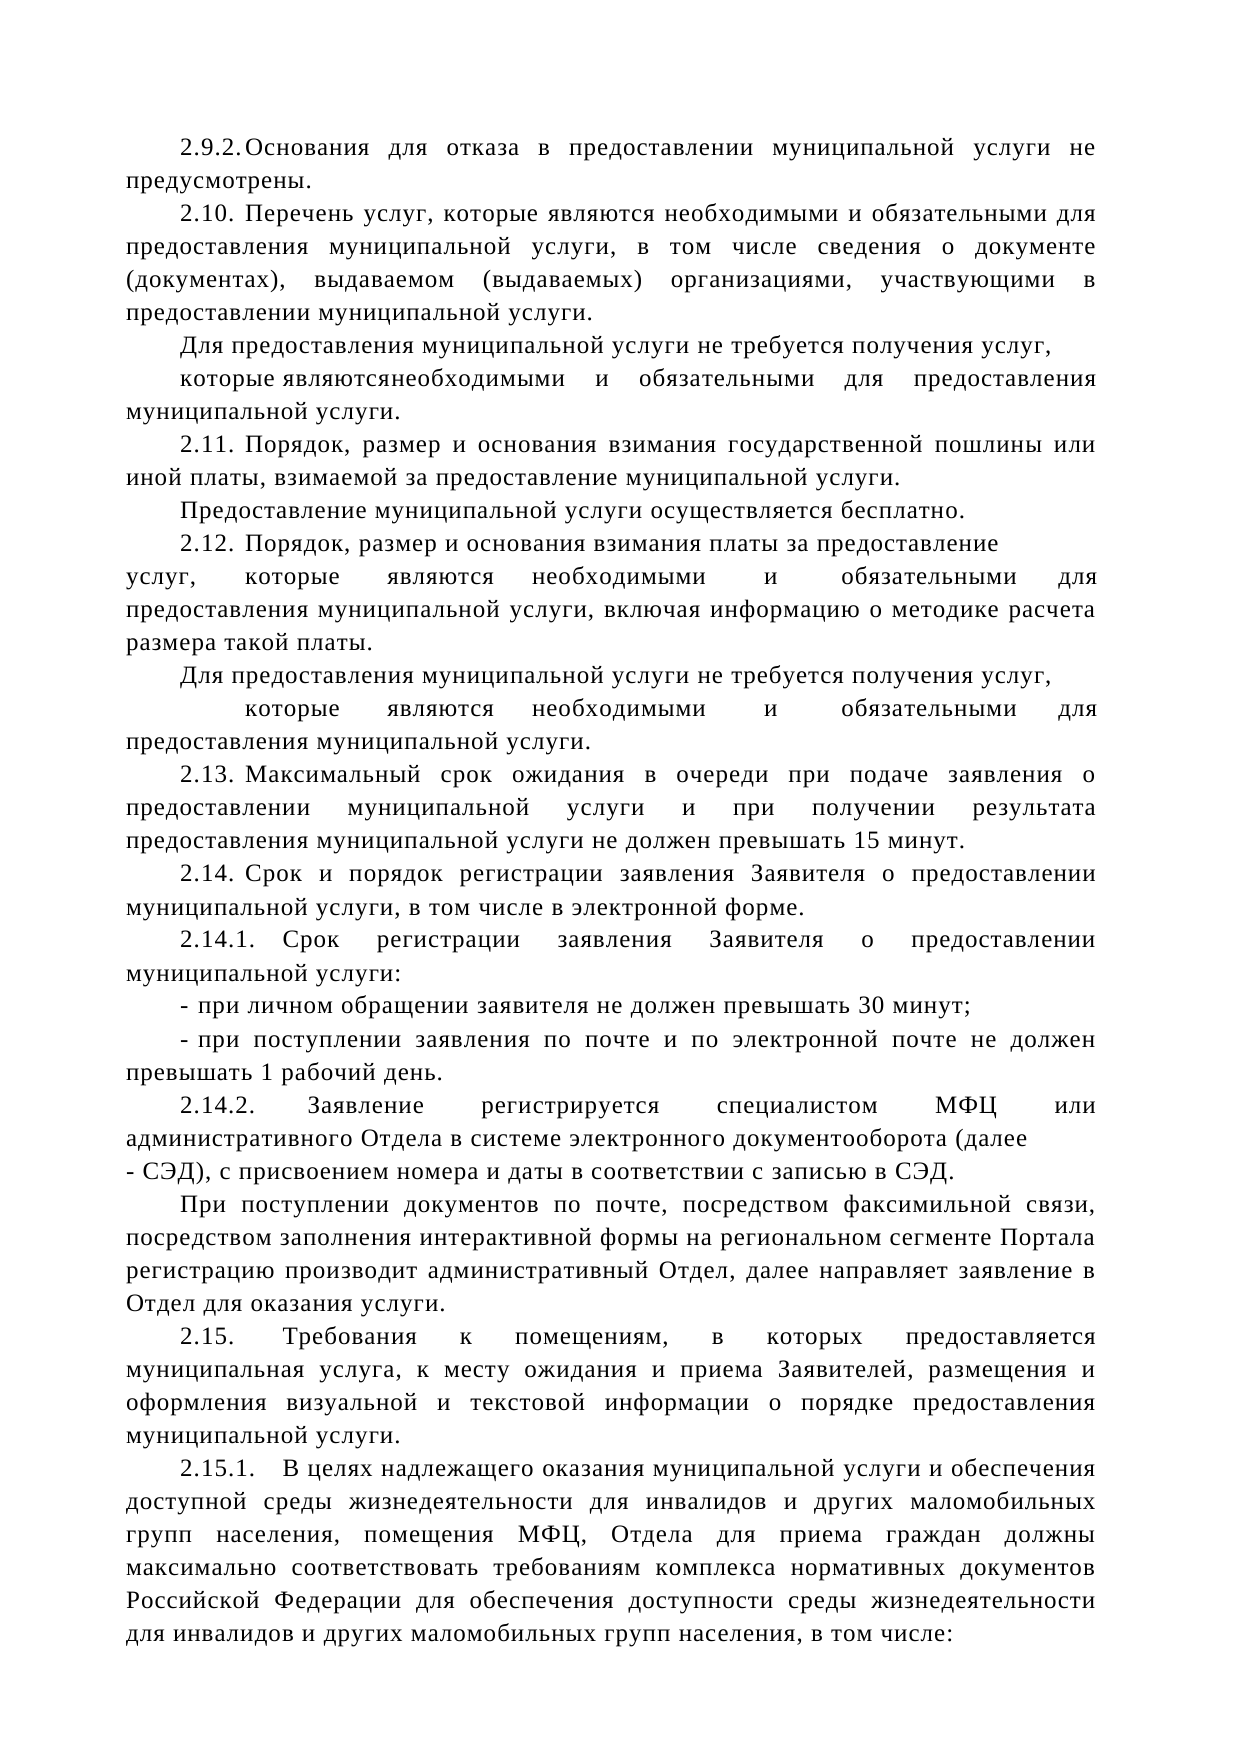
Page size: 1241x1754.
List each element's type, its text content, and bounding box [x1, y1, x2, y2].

list В целях надлежащего оказания муниципальной услуги и обеспечения доступной среды жизнедеятельности для инвалидов и других маломобильных групп населения, помещения МФЦ, Отдела для приема граждан должны максимально соответствовать требованиям комплекса нормативных документов Российской Федерации для обеспечения доступности среды жизнедеятельности для инвалидов и других маломобильных групп населения, в том числе: [126, 1450, 1097, 1648]
list Срок регистрации заявления Заявителя о предоставлении муниципальной услуги: [126, 922, 1097, 988]
list Срок и порядок регистрации заявления Заявителя о предоставлении муниципальной услуги, в том числе в электронной форме. [126, 856, 1097, 922]
list Основания для отказа в предоставлении муниципальной услуги не предусмотрены. [126, 129, 1097, 195]
text которые являются необходимыми и обязательными для предоставления муниципальной услуги. [126, 360, 1097, 426]
text которые являются необходимыми и обязательными для [126, 690, 1097, 723]
list СЭД), с присвоением номера и даты в соответствии с записью в СЭД. [126, 1153, 1099, 1186]
text Для предоставления муниципальной услуги не требуется получения услуг, [126, 657, 1097, 690]
text предоставления муниципальной услуги, включая информацию о методике расчета размера такой платы. [126, 591, 1097, 657]
text услуг, которые являются необходимыми и обязательными для [126, 558, 1099, 591]
list Порядок, размер и основания взимания государственной пошлины или иной платы, взимаемой за предоставление муниципальной услуги. [126, 426, 1097, 492]
list Максимальный срок ожидания в очереди при подаче заявления о предоставлении муниципальной услуги и при получении результата предоставления муниципальной услуги не должен превышать 15 минут. [126, 756, 1097, 856]
text Предоставление муниципальной услуги осуществляется бесплатно. [126, 492, 1099, 525]
text предоставления муниципальной услуги. [126, 723, 1099, 756]
list Перечень услуг, которые являются необходимыми и обязательными для предоставления муниципальной услуги, в том числе сведения о документе (документах), выдаваемом (выдаваемых) организациями, участвующими в предоставлении муниципальной услуги. [126, 195, 1097, 327]
text Для предоставления муниципальной услуги не требуется получения услуг, [126, 327, 1097, 360]
list при поступлении заявления по почте и по электронной почте не должен превышать 1 рабочий день. [126, 1021, 1097, 1087]
list Порядок, размер и основания взимания платы за предоставление [126, 525, 1099, 558]
list Требования к помещениям, в которых предоставляется муниципальная услуга, к месту ожидания и приема Заявителей, размещения и оформления визуальной и текстовой информации о порядке предоставления муниципальной услуги. [126, 1318, 1097, 1450]
list при личном обращении заявителя не должен превышать 30 минут; [126, 988, 1099, 1021]
text При поступлении документов по почте, посредством факсимильной связи, посредством заполнения интерактивной формы на региональном сегменте Портала регистрацию производит административный Отдел, далее направляет заявление в Отдел для оказания услуги. [126, 1186, 1097, 1318]
list Заявление регистрируется специалистом МФЦ или административного Отдела в системе электронного документооборота (далее [126, 1087, 1097, 1153]
